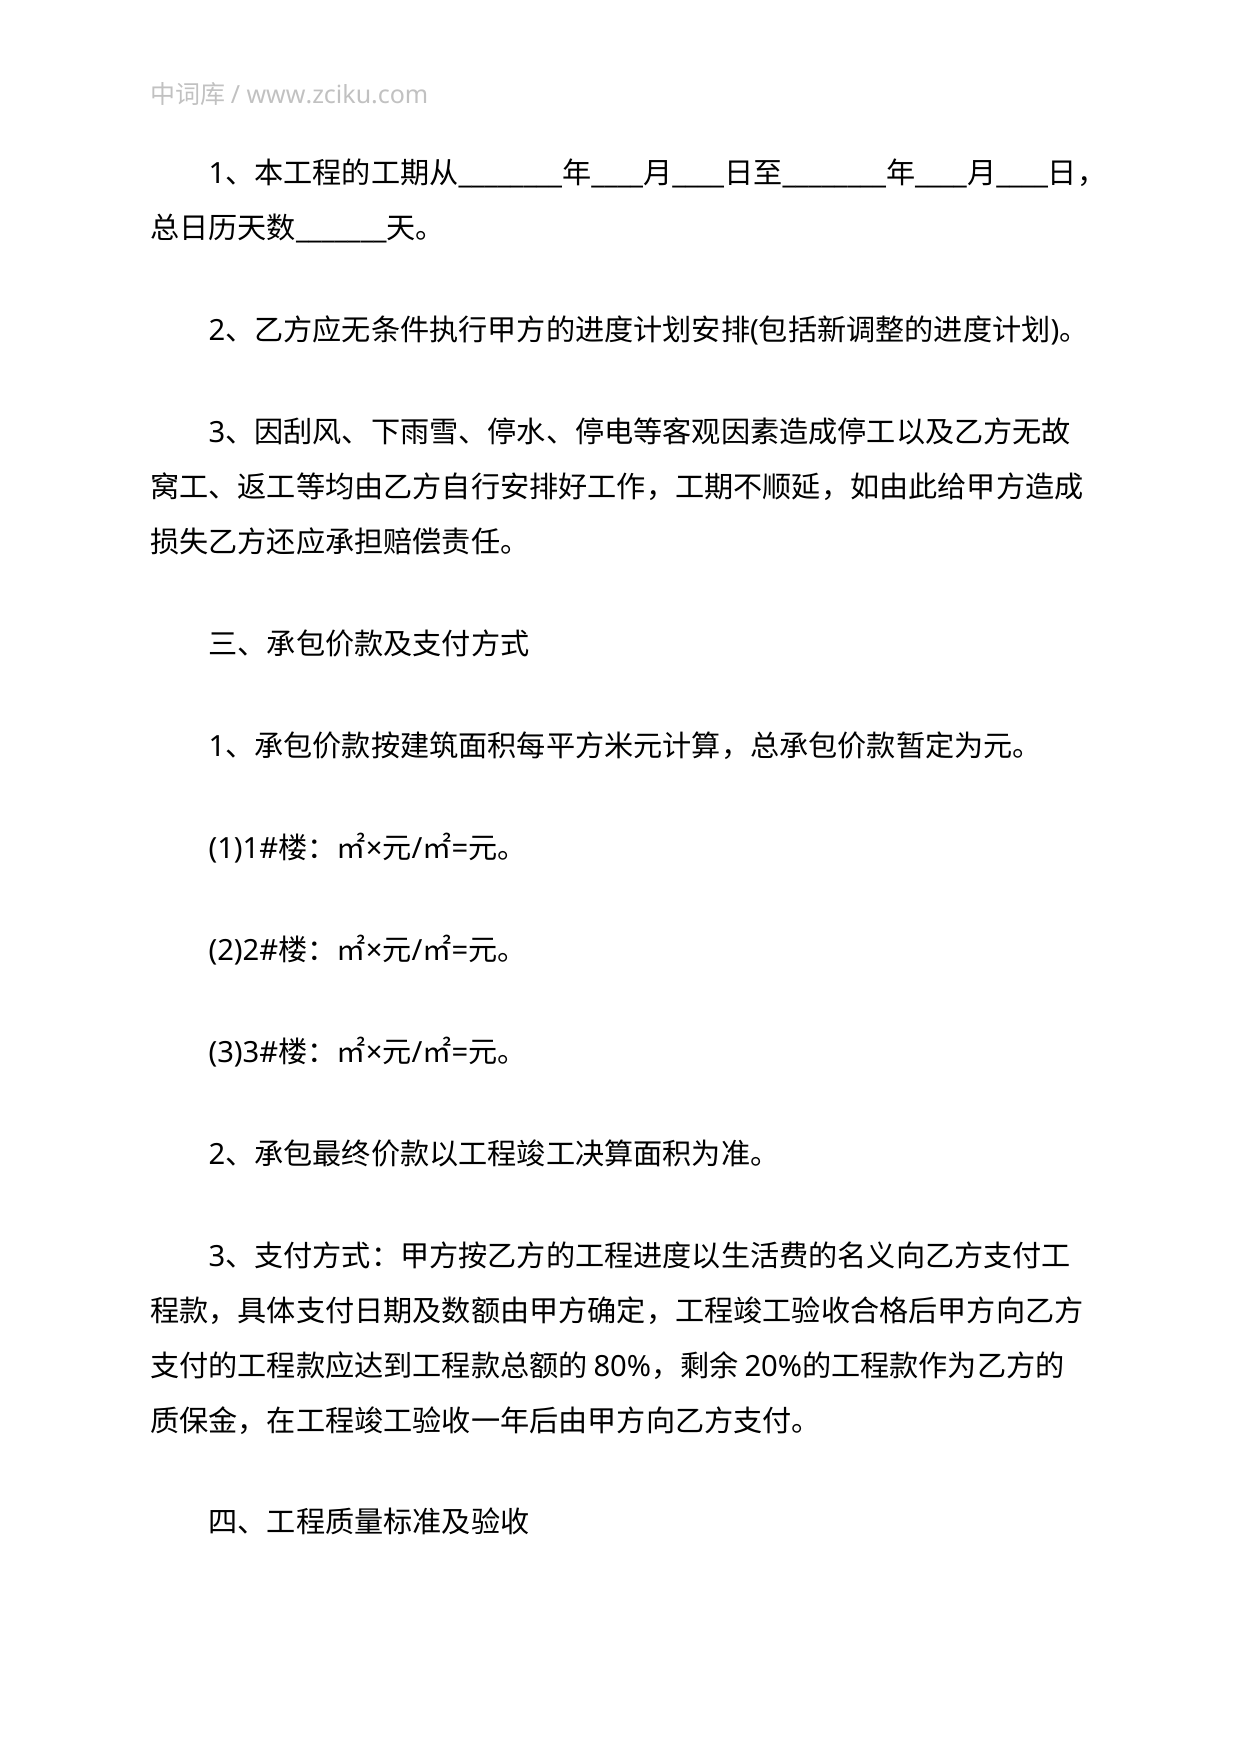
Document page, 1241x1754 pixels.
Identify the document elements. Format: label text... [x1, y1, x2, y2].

text 1、承包价款按建筑面积每平方米元计算，总承包价款暂定为元。 [150, 722, 1090, 765]
text 三、承包价款及支付方式 [150, 621, 1090, 663]
text (2)2#楼：㎡×元/㎡=元。 [150, 926, 1090, 969]
text 1、本工程的工期从________年____月____日至________年____月____日，总日历天数_______天。 [150, 150, 1090, 247]
text 2、承包最终价款以工程竣工决算面积为准。 [150, 1130, 1090, 1173]
text (3)3#楼：㎡×元/㎡=元。 [150, 1028, 1090, 1071]
text 四、工程质量标准及验收 [150, 1499, 1090, 1541]
text 3、因刮风、下雨雪、停水、停电等客观因素造成停工以及乙方无故窝工、返工等均由乙方自行安排好工作，工期不顺延，如由此给甲方造成损失乙方还应承担赔偿责任。 [150, 409, 1090, 561]
text (1)1#楼：㎡×元/㎡=元。 [150, 824, 1090, 867]
text 3、支付方式：甲方按乙方的工程进度以生活费的名义向乙方支付工程款，具体支付日期及数额由甲方确定，工程竣工验收合格后甲方向乙方支付的工程款应达到工程款总额的80%，剩余20%的工程款作为乙方的质保金，在工程竣工验收一年后由甲方向乙方支付。 [150, 1232, 1090, 1439]
text 2、乙方应无条件执行甲方的进度计划安排(包括新调整的进度计划)。 [150, 307, 1090, 349]
